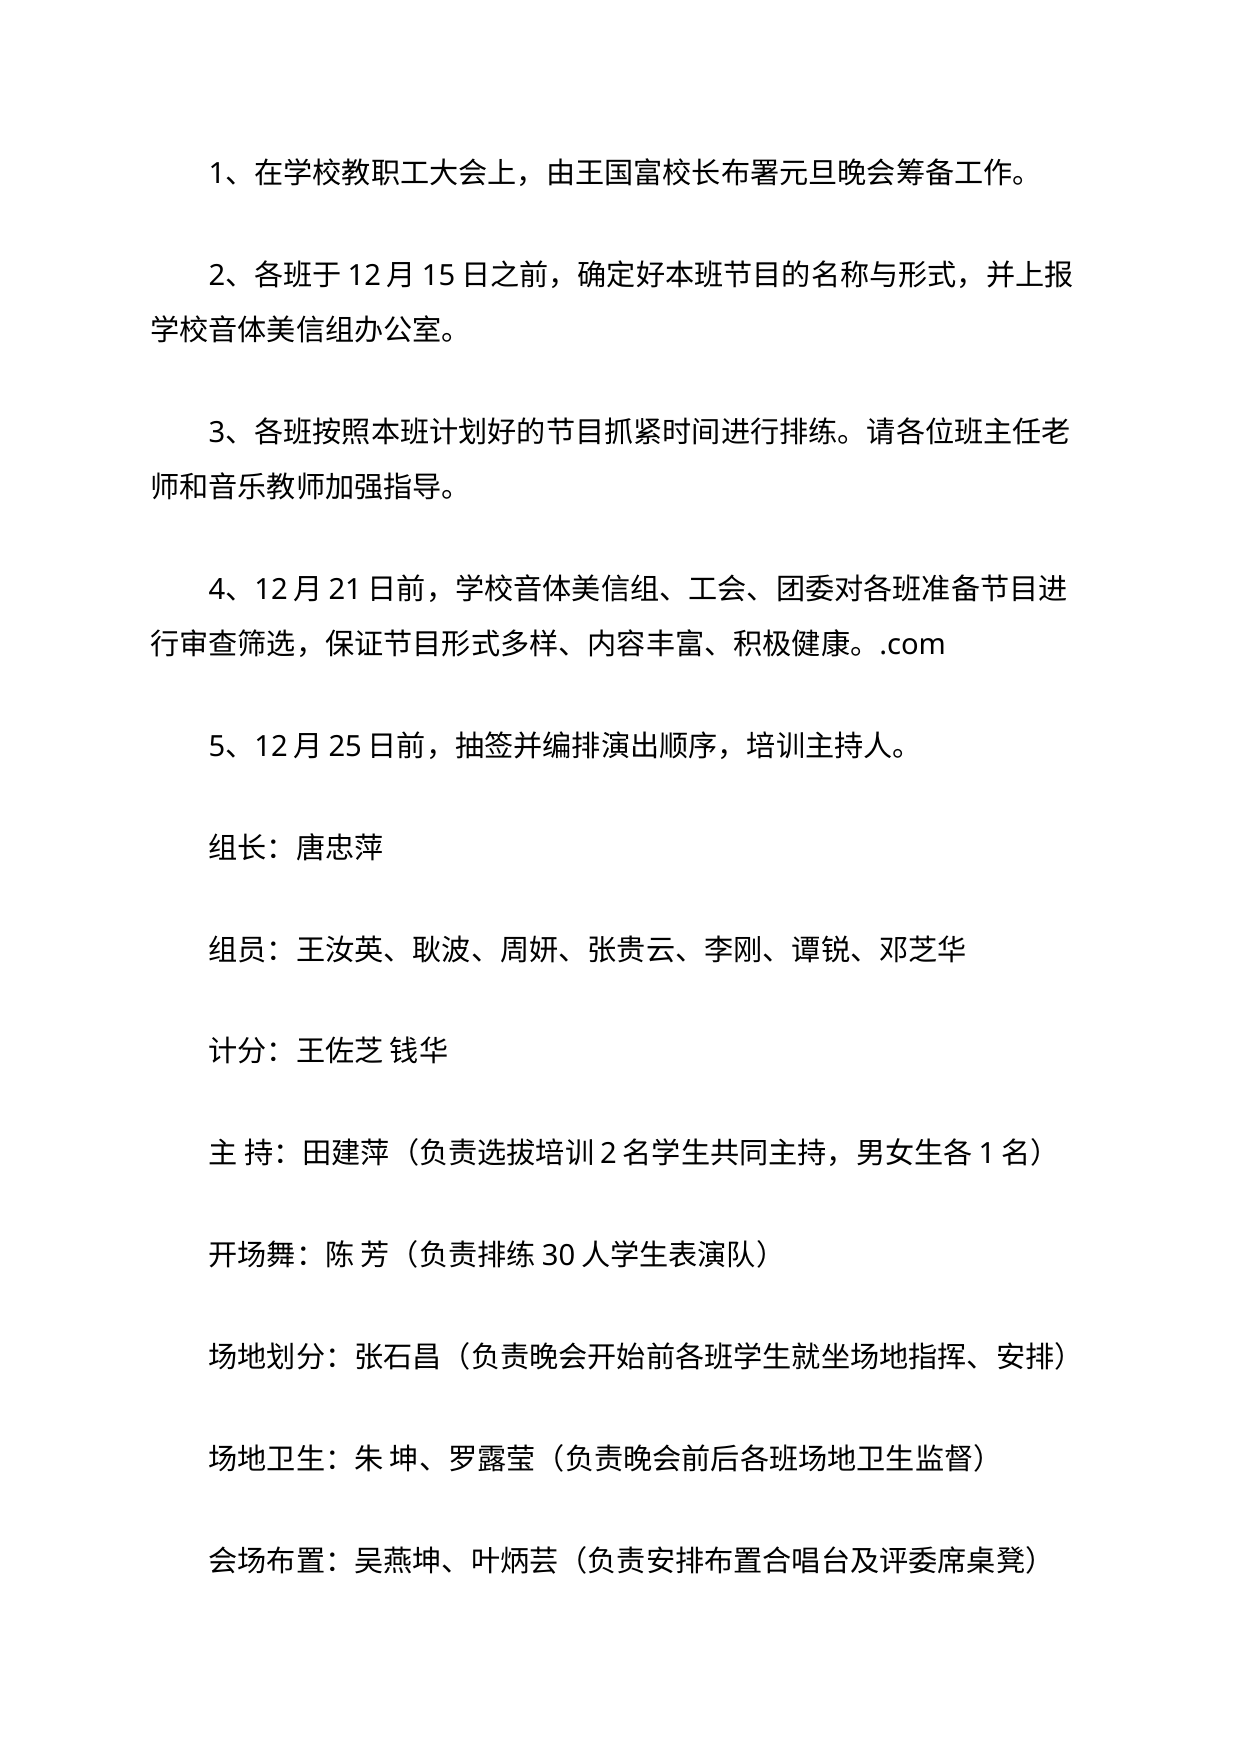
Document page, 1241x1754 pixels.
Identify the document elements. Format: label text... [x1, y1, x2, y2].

text 场地卫生：朱 坤、罗露莹（负责晚会前后各班场地卫生监督） [150, 1436, 1090, 1478]
text 开场舞：陈 芳（负责排练30人学生表演队） [150, 1232, 1090, 1274]
text 3、各班按照本班计划好的节目抓紧时间进行排练。请各位班主任老师和音乐教师加强指导。 [150, 409, 1090, 506]
text 主 持：田建萍（负责选拔培训2名学生共同主持，男女生各1名） [150, 1130, 1090, 1172]
text 计分：王佐芝 钱华 [150, 1028, 1090, 1070]
text 4、12月21日前，学校音体美信组、工会、团委对各班准备节目进行审查筛选，保证节目形式多样、内容丰富、积极健康。.com [150, 566, 1090, 663]
text 场地划分：张石昌（负责晚会开始前各班学生就坐场地指挥、安排） [150, 1334, 1090, 1376]
text 2、各班于12月15日之前，确定好本班节目的名称与形式，并上报学校音体美信组办公室。 [150, 252, 1090, 349]
text 1、在学校教职工大会上，由王国富校长布署元旦晚会筹备工作。 [150, 150, 1090, 192]
text 组长：唐忠萍 [150, 824, 1090, 867]
text 组员：王汝英、耿波、周妍、张贵云、李刚、谭锐、邓芝华 [150, 926, 1090, 968]
text 5、12月25日前，抽签并编排演出顺序，培训主持人。 [150, 722, 1090, 765]
text 会场布置：吴燕坤、叶炳芸（负责安排布置合唱台及评委席桌凳） [150, 1537, 1090, 1579]
